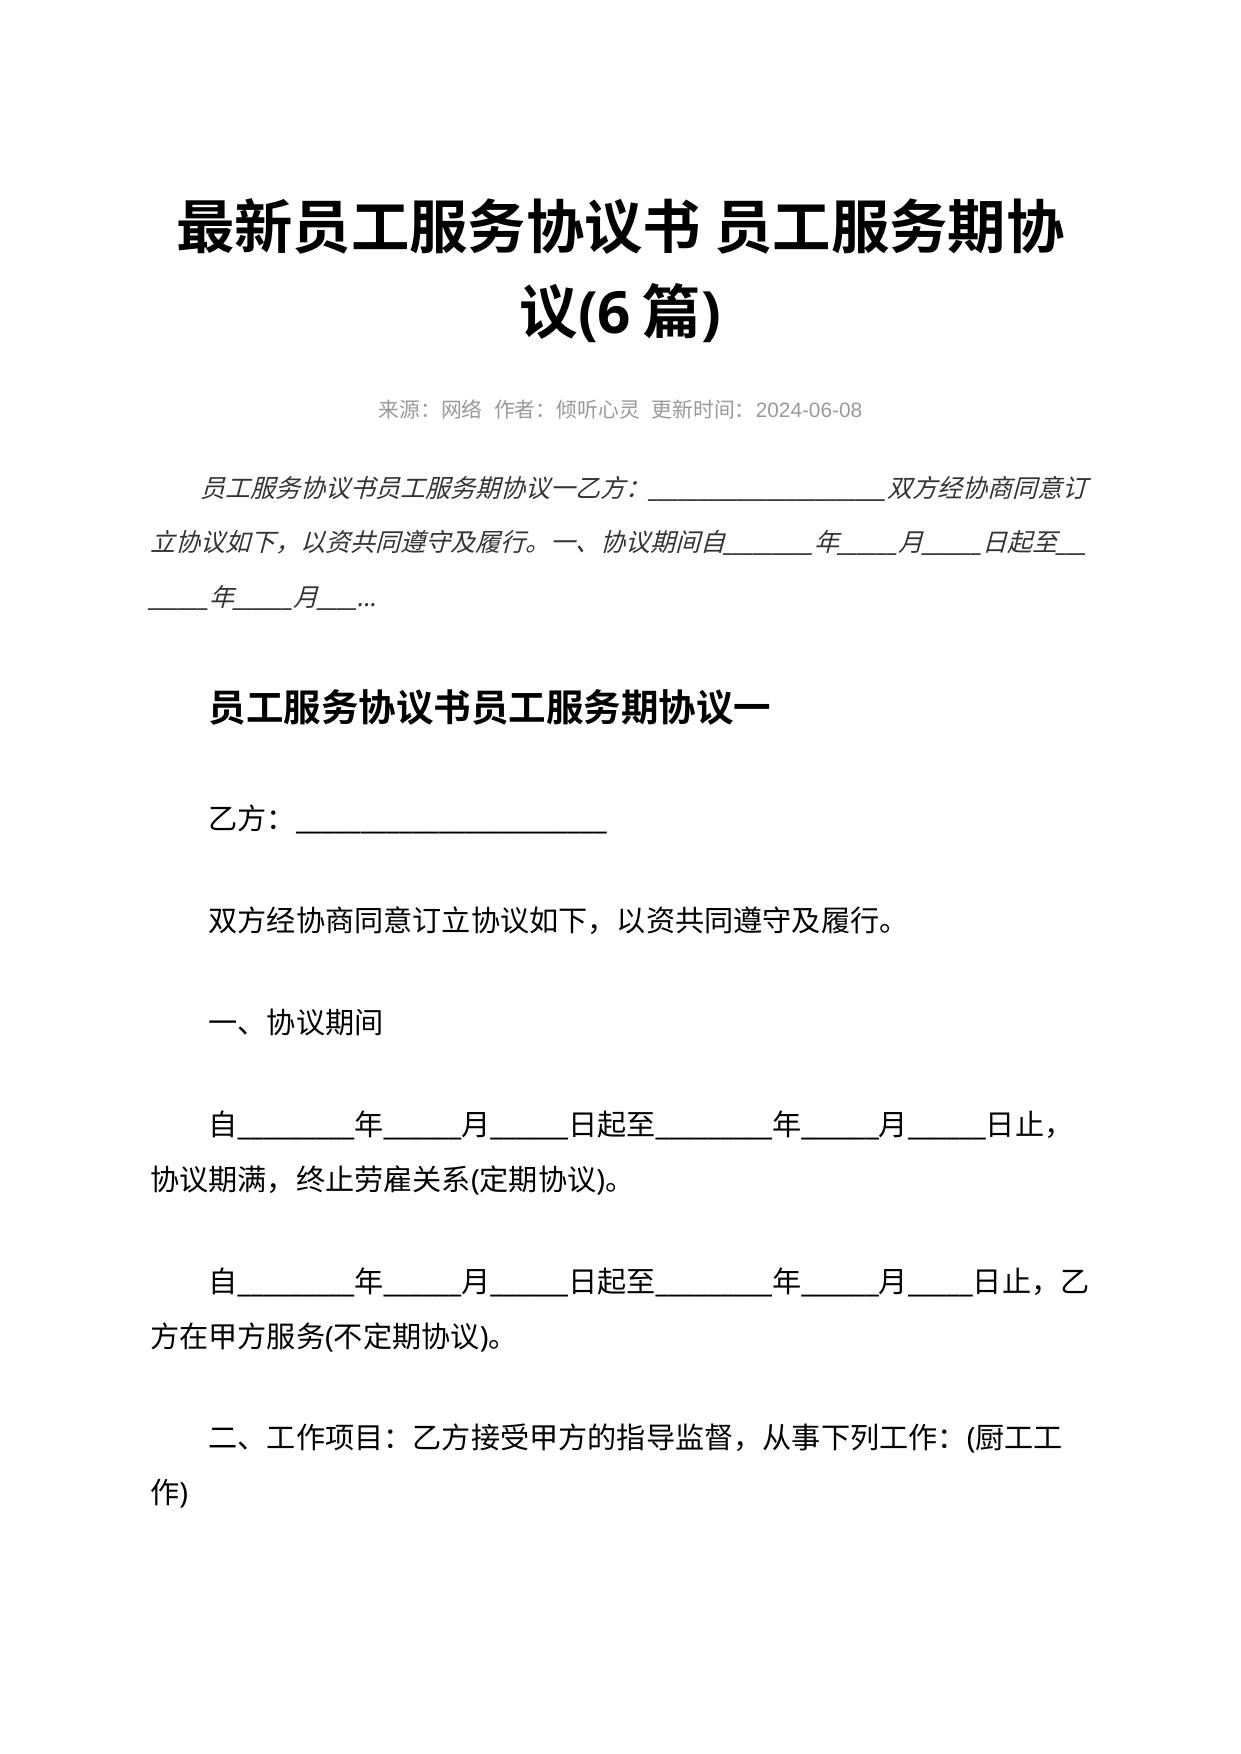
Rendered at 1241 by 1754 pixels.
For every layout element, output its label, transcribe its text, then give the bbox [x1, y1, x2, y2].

text 来源：网络 作者：倾听心灵 更新时间：2024-06-08 [150, 397, 1090, 421]
text 二、工作项目：乙方接受甲方的指导监督，从事下列工作：(厨工工作) [150, 1415, 1090, 1512]
text 自_________年______月______日起至_________年______月_____日止，乙方在甲方服务(不定期协议)。 [150, 1258, 1090, 1356]
text 乙方：________________________ [150, 796, 1090, 838]
text 员工服务协议书员工服务期协议一 [150, 678, 1090, 732]
subtitle 最新员工服务协议书 员工服务期协议(6篇) [150, 181, 1090, 351]
text 员工服务协议书员工服务期协议一乙方：________________________双方经协商同意订立协议如下，以资共同遵守及履行。一、协议期间自_________年______月______日起至_________年______月____... [150, 468, 1090, 613]
text 自_________年______月______日起至_________年______月______日止，协议期满，终止劳雇关系(定期协议)。 [150, 1101, 1090, 1198]
text 一、协议期间 [150, 999, 1090, 1042]
text 双方经协商同意订立协议如下，以资共同遵守及履行。 [150, 898, 1090, 940]
